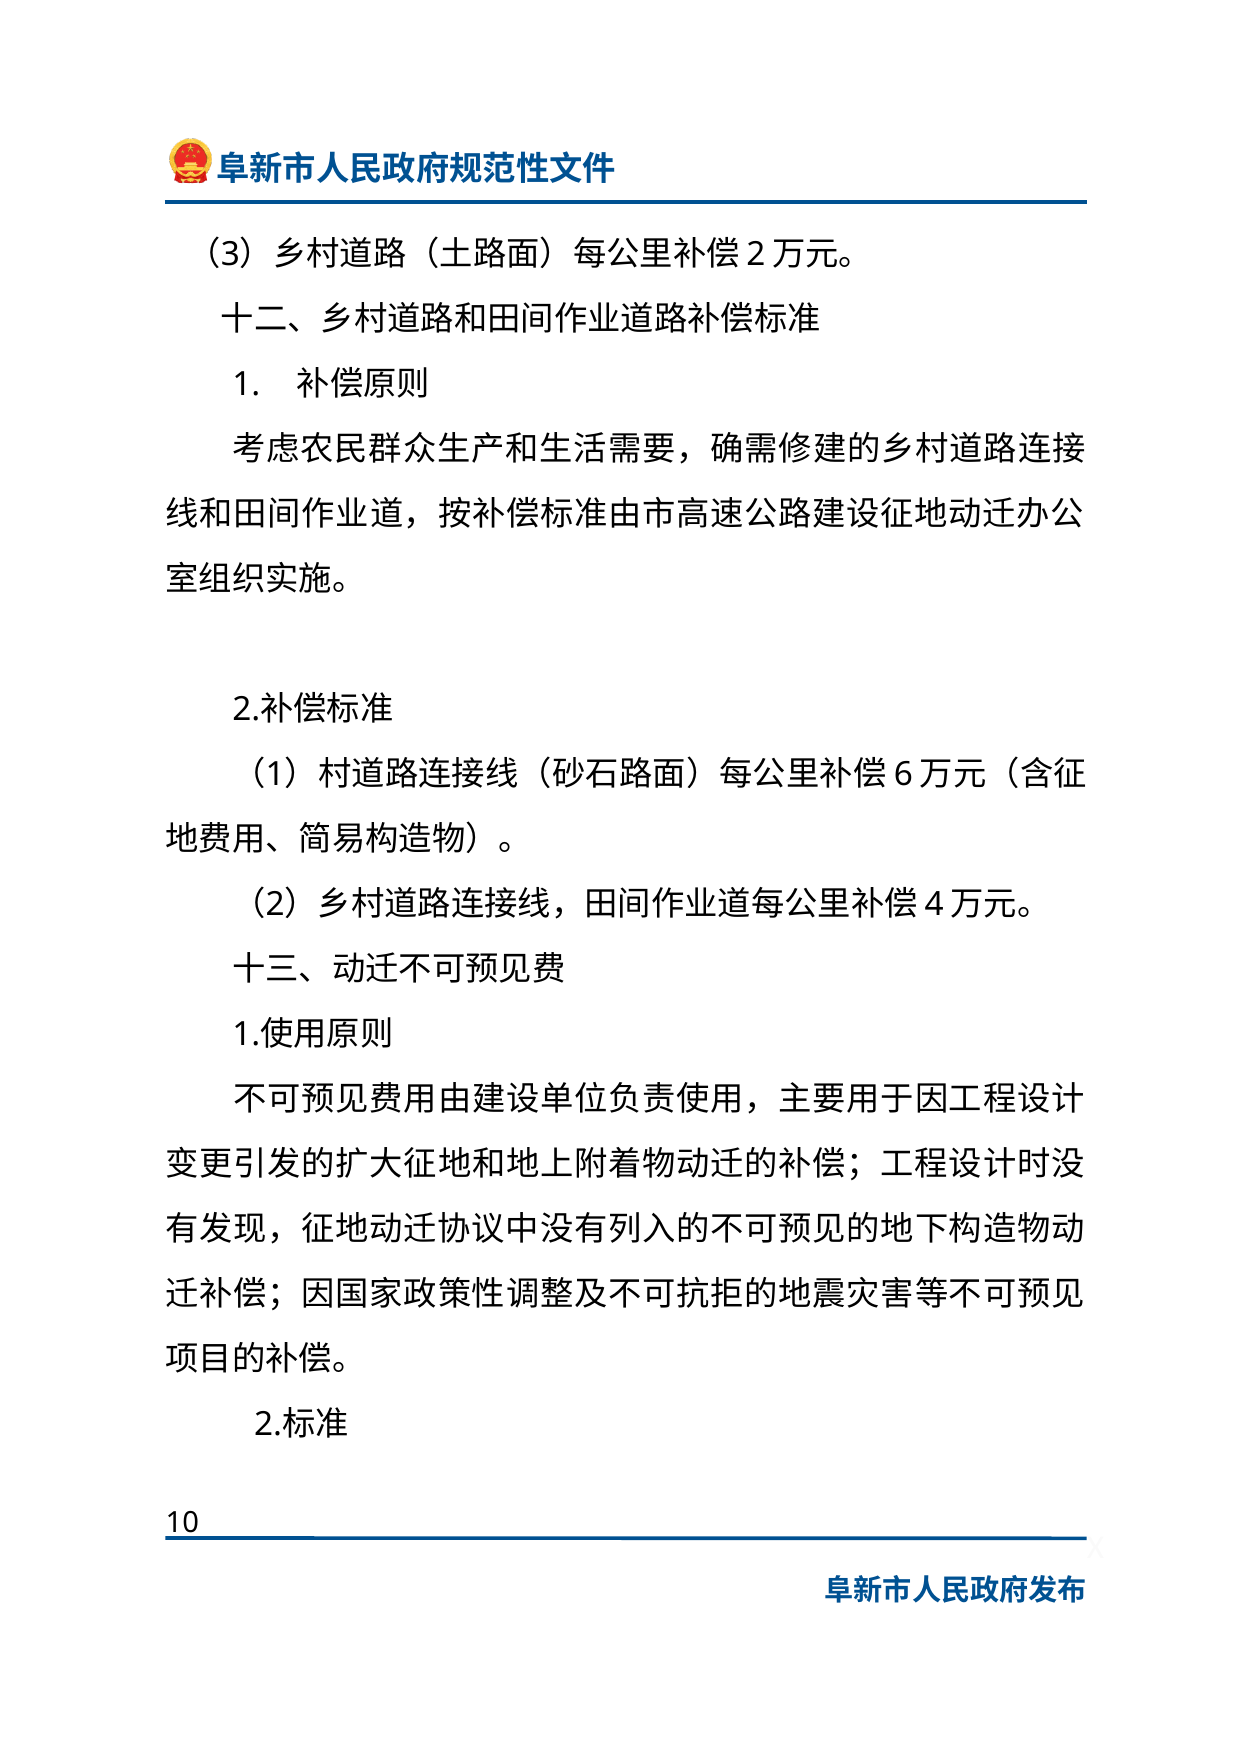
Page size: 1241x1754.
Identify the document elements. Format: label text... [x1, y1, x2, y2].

list 1.使用原则 [165, 999, 1087, 1064]
list （1）村道路连接线（砂石路面）每公里补偿6万元（含征地费用、简易构造物）。 [165, 739, 1087, 869]
list 补偿原则 [165, 349, 1087, 414]
list 2.补偿标准 [165, 674, 1087, 739]
list 不可预见费用由建设单位负责使用，主要用于因工程设计变更引发的扩大征地和地上附着物动迁的补偿；工程设计时没有发现，征地动迁协议中没有列入的不可预见的地下构造物动迁补偿；因国家政策性调整及不可抗拒的地震灾害等不可预见项目的补偿。 [165, 1064, 1087, 1389]
list 十三、动迁不可预见费 [165, 934, 1087, 999]
list 考虑农民群众生产和生活需要，确需修建的乡村道路连接线和田间作业道，按补偿标准由市高速公路建设征地动迁办公室组织实施。 [165, 414, 1087, 609]
list 2.标准 [187, 1389, 1087, 1454]
list （2）乡村道路连接线，田间作业道每公里补偿4万元。 [165, 869, 1087, 934]
list 乡村道路（土路面）每公里补偿2万元。 [187, 219, 1087, 284]
list 乡村道路和田间作业道路补偿标准 [187, 284, 1087, 349]
picture [165, 136, 216, 187]
